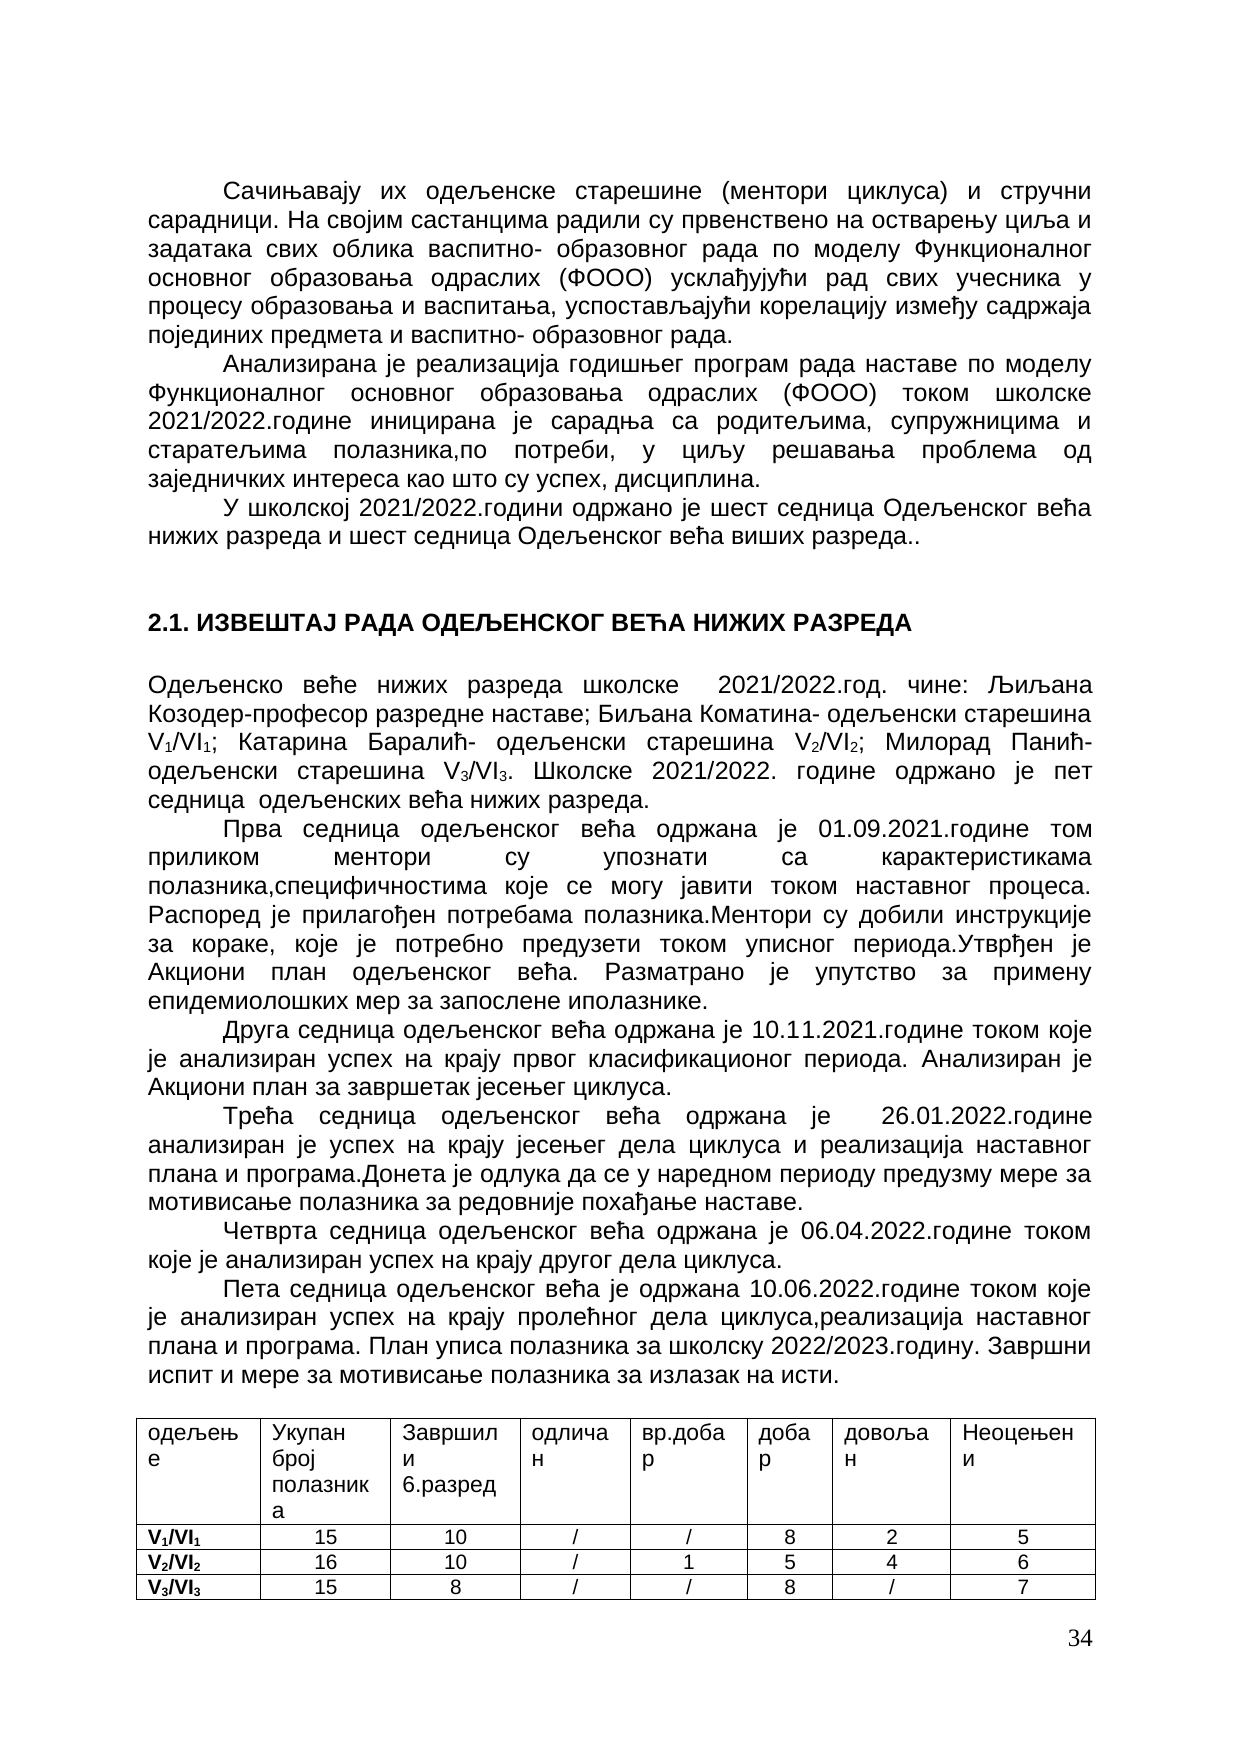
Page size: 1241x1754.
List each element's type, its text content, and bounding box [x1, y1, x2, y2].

table_cell 2 [833, 1525, 950, 1549]
text Анализирана је реализација годишњег програм рада наставе по моделу Функционалног основног образовања одраслих (ФООО) током школске 2021/2022.године иницирана је сарадња са родитељима, супружницима и старатељима полазника,по потреби, у циљу решавања проблема од заједничких интереса као што су успех, дисциплина. [148, 349, 1093, 493]
table_cell 10 [391, 1525, 520, 1549]
table_cell V1/VI1 [137, 1525, 260, 1549]
table_header Укупан број полазника [261, 1419, 390, 1524]
text Четврта седница одељенског већа одржана је 06.04.2022.године током које је анализиран успех на крају другог дела циклуса. [148, 1216, 1093, 1274]
text Пета седница одељенског већа је одржана 10.06.2022.године током које је анализиран успех на крају пролећног дела циклуса,реализација наставног плана и програма. План уписа полазника за школску 2022/2023.годину. Завршни испит и мере за мотивисање полазника за излазак на исти. [148, 1274, 1093, 1389]
text Друга седница oдељенског већа одржана је 10.11.2021.године током које је анализиран успех на крају првог класификационог периода. Анализиран је Акциони план за завршетак јесењег циклуса. [148, 1015, 1093, 1101]
table_cell 8 [391, 1575, 520, 1599]
table_cell / [631, 1525, 747, 1549]
text Трећа седница oдељенског већа одржана је 26.01.2022.године анализиран је успех на крају јесењег дела циклуса и реализација наставног плана и програма.Донета је одлука да се у наредном периоду предузму мере за мотивисање полазника за редовније похађање наставе. [148, 1101, 1093, 1216]
table_header одељење [137, 1419, 260, 1524]
table_cell 6 [951, 1550, 1095, 1574]
table_cell 15 [261, 1575, 390, 1599]
table_cell 4 [833, 1550, 950, 1574]
table_header Завршили 6.разред [391, 1419, 520, 1524]
table_header Неоцењени [951, 1419, 1095, 1524]
text У школској 2021/2022.години одржано је шест седница Одељенског већа нижих разреда и шест седница Одељенског већа виших разреда.. [148, 493, 1093, 550]
table_cell 5 [748, 1550, 832, 1574]
table_cell V3/VI3 [137, 1575, 260, 1599]
table_cell 10 [391, 1550, 520, 1574]
table_cell 1 [631, 1550, 747, 1574]
table_cell / [631, 1575, 747, 1599]
text 2.1. ИЗВЕШТАЈ РАДА ОДЕЉЕНСКОГ ВЕЋА НИЖИХ РАЗРЕДА [148, 608, 1093, 636]
table_cell 5 [951, 1525, 1095, 1549]
text Одељенско веће нижих разреда школске 2021/2022.год. чине: Љиљана Козодер-професор разредне наставе; Биљана Коматина- одељенски старешина V1/VI1; Катарина Баралић- одељенски старешина V2/VI2; Милорад Панић- одељенски старешина V3/VI3. Школске 2021/2022. године одржано је пет седница oдељенских већа нижих разреда. [148, 670, 1093, 814]
table_cell / [521, 1550, 630, 1574]
table_header довољан [833, 1419, 950, 1524]
table_cell 8 [748, 1575, 832, 1599]
table_cell V2/VI2 [137, 1550, 260, 1574]
table_cell / [833, 1575, 950, 1599]
table_cell 8 [748, 1525, 832, 1549]
table_header вр.добар [631, 1419, 747, 1524]
text Прва седница oдељенског већа одржана је 01.09.2021.године том приликом ментори су упознати са карактеристикама полазника,специфичностима које се могу јавити током наставног процеса. Распоред је прилагођен потребама полазника.Ментори су добили инструкције за кораке, које је потребно предузети током уписног периода.Утврђен је Акциони план одељенског већа. Разматрано је упутство за примену епидемиолошких мер за запослене иполазнике. [148, 814, 1093, 1015]
table_cell 7 [951, 1575, 1095, 1599]
table_cell / [521, 1575, 630, 1599]
table_header одличан [521, 1419, 630, 1524]
table_cell / [521, 1525, 630, 1549]
text Сачињавају их одељенске старешине (ментори циклуса) и стручни сарадници. На својим састанцима радили су првенствено на остварењу циља и задатака свих облика васпитно- образовног рада по моделу Функционалног основног образовања одраслих (ФООО) усклађујући рад свих учесника у процесу образовања и васпитања, успостављајући корелацију између садржаја појединих предмета и васпитно- образовног рада. [148, 176, 1093, 349]
table_cell 16 [261, 1550, 390, 1574]
table_cell 15 [261, 1525, 390, 1549]
table_header добар [748, 1419, 832, 1524]
